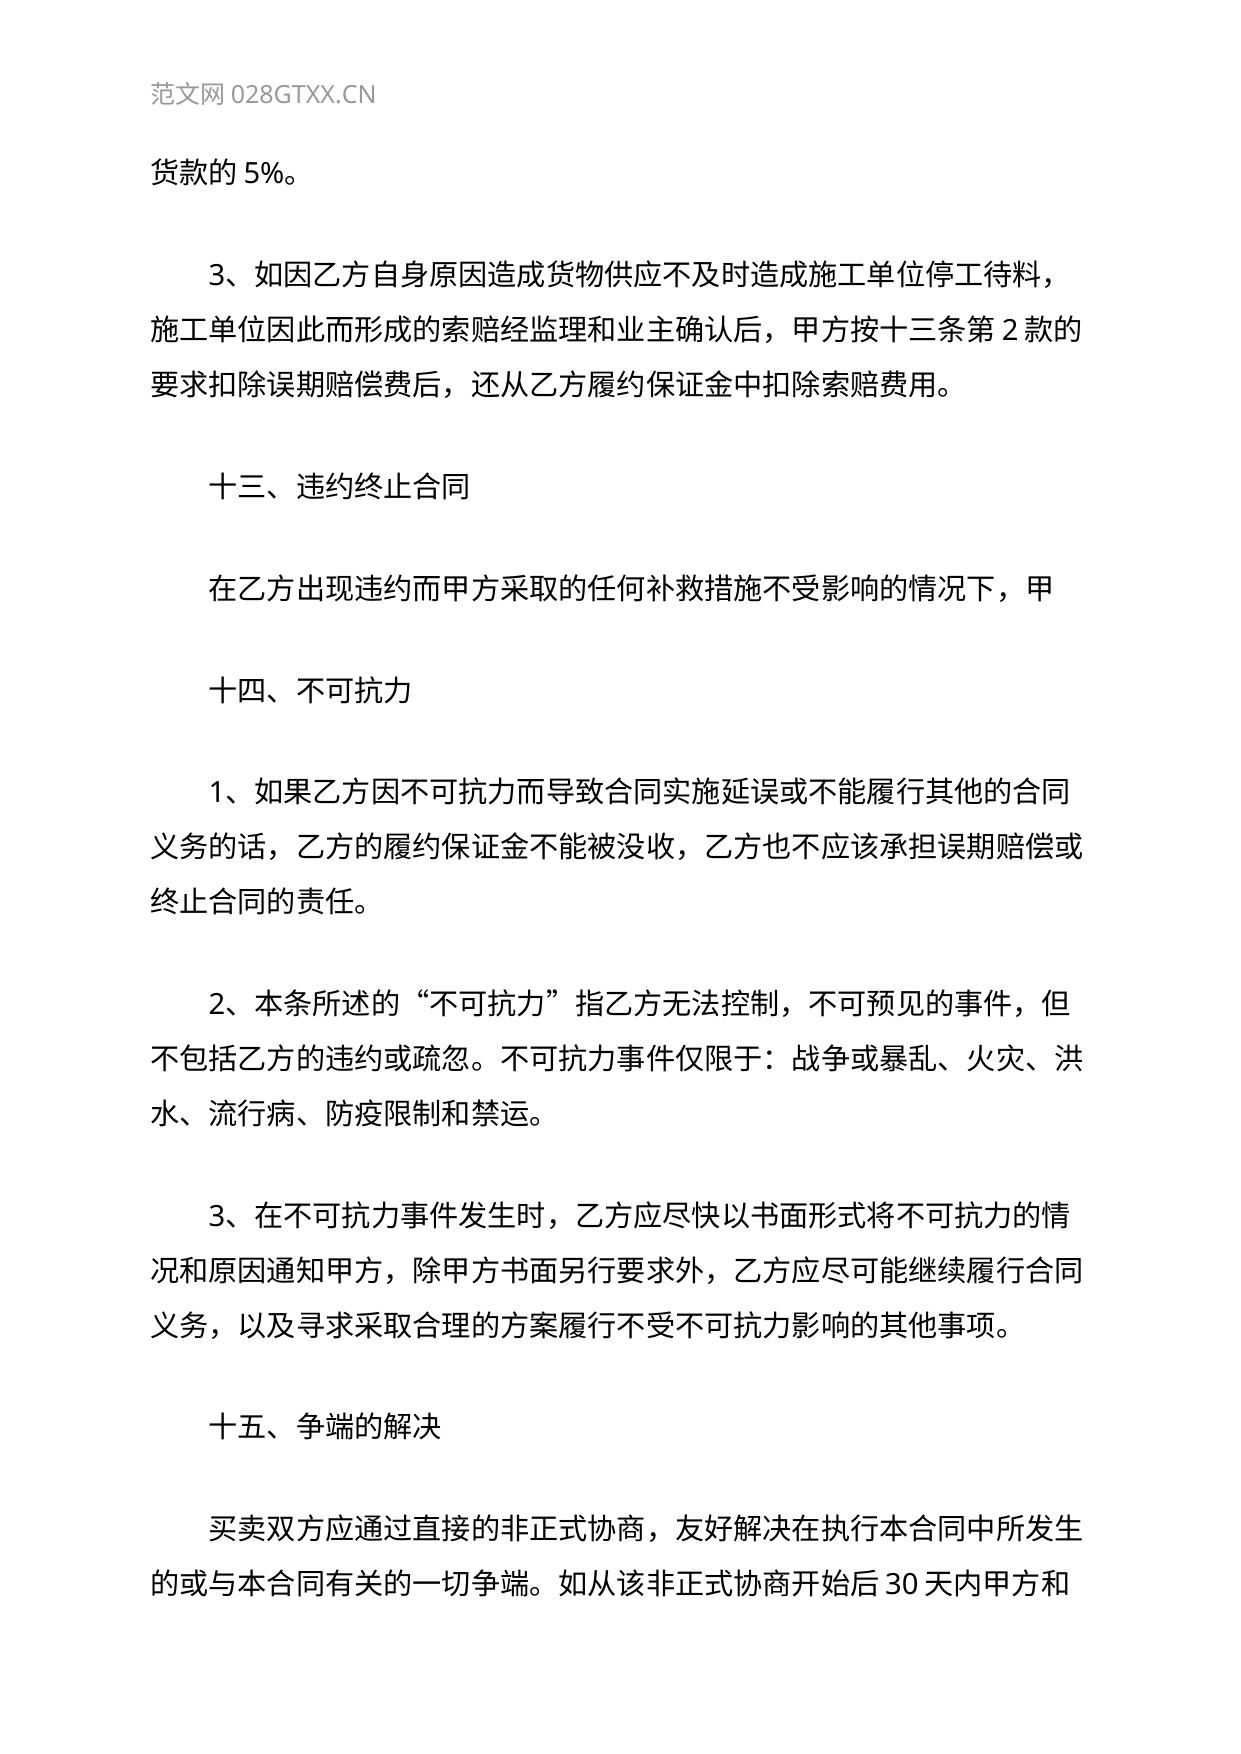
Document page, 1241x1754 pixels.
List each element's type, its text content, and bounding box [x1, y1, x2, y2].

text 十五、争端的解决 [150, 1404, 1090, 1446]
text 1、如果乙方因不可抗力而导致合同实施延误或不能履行其他的合同义务的话，乙方的履约保证金不能被没收，乙方也不应该承担误期赔偿或终止合同的责任。 [150, 769, 1090, 921]
text 在乙方出现违约而甲方采取的任何补救措施不受影响的情况下，甲 [150, 566, 1090, 608]
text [150, 1506, 1090, 1603]
text 十三、违约终止合同 [150, 464, 1090, 506]
text 3、如因乙方自身原因造成货物供应不及时造成施工单位停工待料，施工单位因此而形成的索赔经监理和业主确认后，甲方按十三条第2款的要求扣除误期赔偿费后，还从乙方履约保证金中扣除索赔费用。 [150, 252, 1090, 404]
text 十四、不可抗力 [150, 667, 1090, 709]
text 3、在不可抗力事件发生时，乙方应尽快以书面形式将不可抗力的情况和原因通知甲方，除甲方书面另行要求外，乙方应尽可能继续履行合同义务，以及寻求采取合理的方案履行不受不可抗力影响的其他事项。 [150, 1192, 1090, 1344]
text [150, 150, 1090, 192]
text 2、本条所述的“不可抗力”指乙方无法控制，不可预见的事件，但不包括乙方的违约或疏忽。不可抗力事件仅限于：战争或暴乱、火灾、洪水、流行病、防疫限制和禁运。 [150, 981, 1090, 1133]
